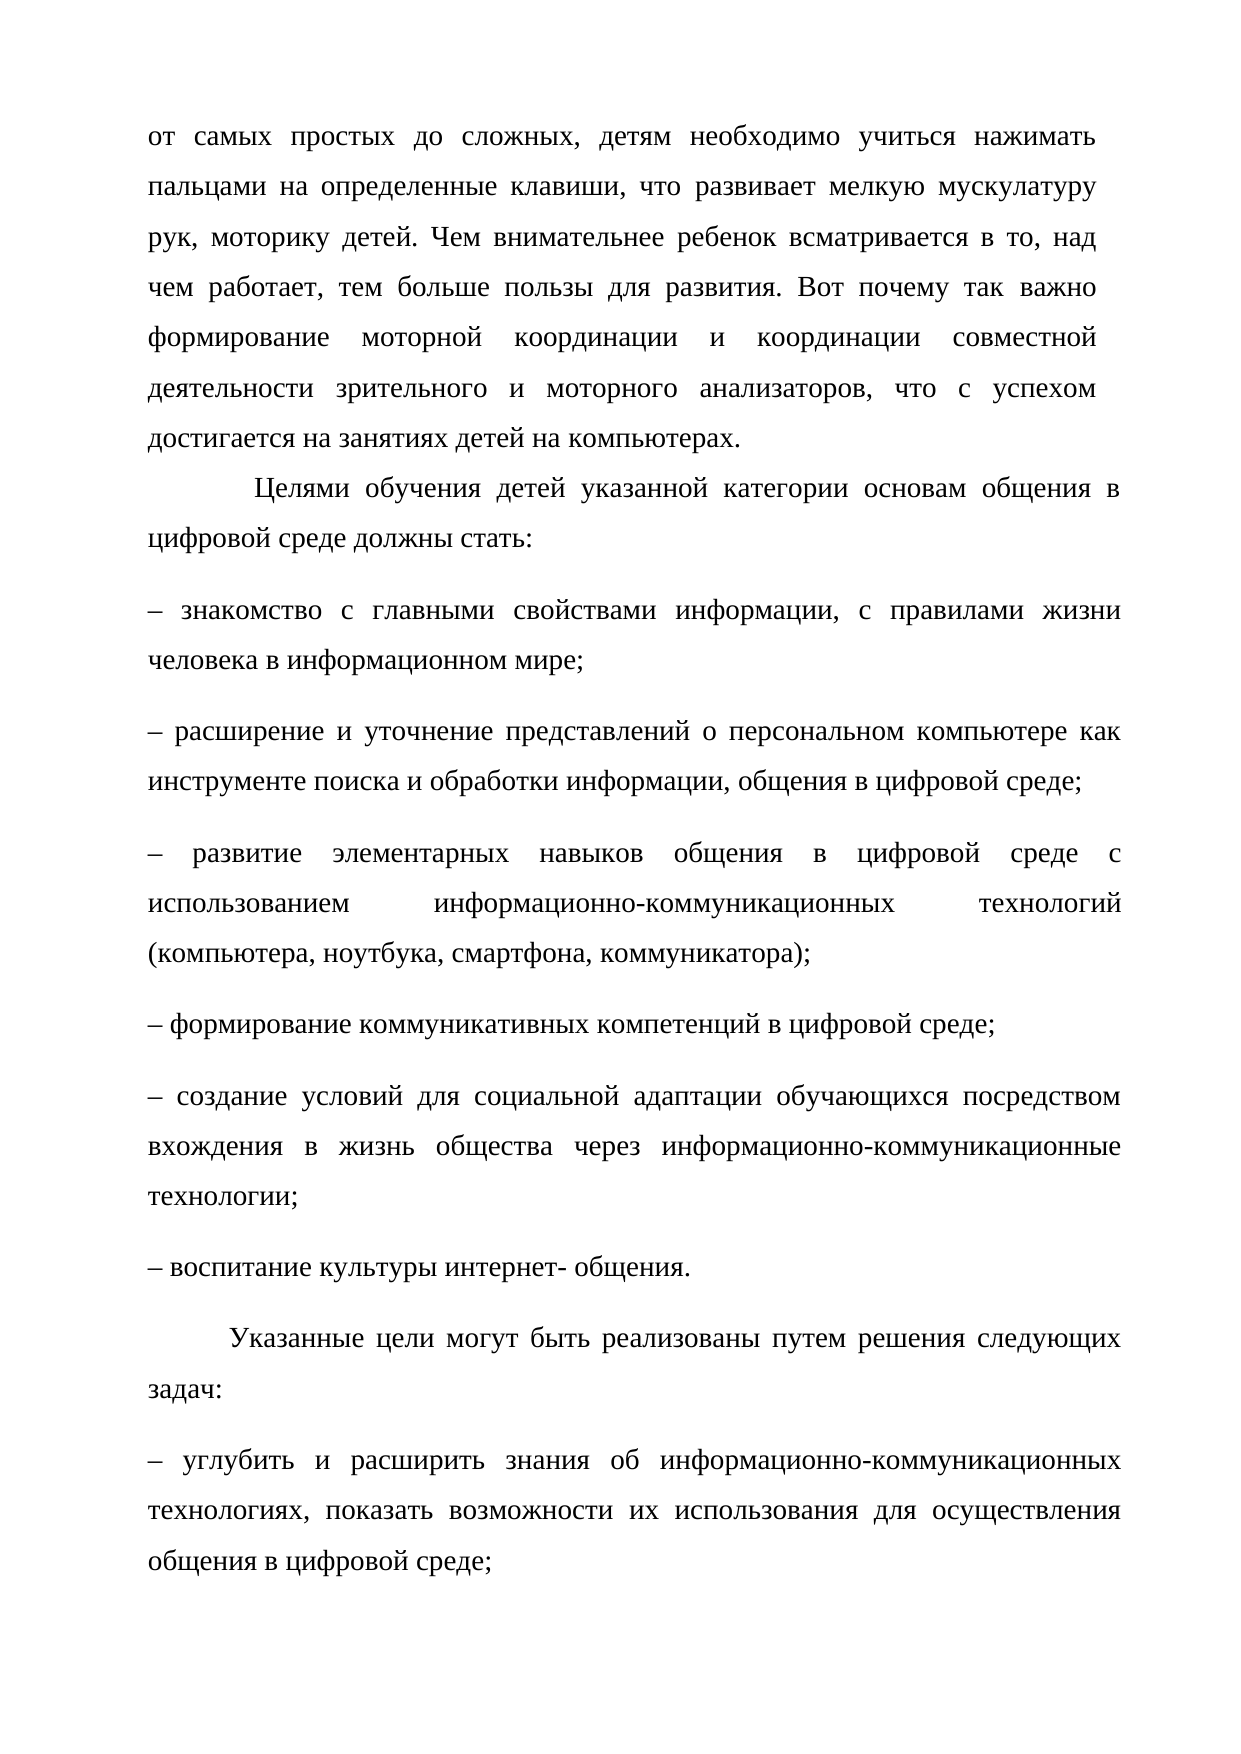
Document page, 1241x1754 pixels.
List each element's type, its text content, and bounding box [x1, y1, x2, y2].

text – развитие элементарных навыков общения в цифровой среде с использованием информационно-коммуникационных технологий (компьютера, ноутбука, смартфона, коммуникатора); [148, 835, 1122, 969]
text – знакомство с главными свойствами информации, с правилами жизни человека в информационном мире; [148, 592, 1122, 676]
text Указанные цели могут быть реализованы путем решения следующих задач: [148, 1321, 1122, 1404]
text – воспитание культуры интернет- общения. [148, 1249, 1122, 1283]
text – формирование коммуникативных компетенций в цифровой среде; [148, 1006, 1122, 1040]
text Целями обучения детей указанной категории основам общения в цифровой среде должны стать: [148, 470, 1122, 554]
text – создание условий для социальной адаптации обучающихся посредством вхождения в жизнь общества через информационно-коммуникационные технологии; [148, 1078, 1122, 1212]
text – углубить и расширить знания об информационно-коммуникационных технологиях, показать возможности их использования для осуществления общения в цифровой среде; [148, 1442, 1122, 1576]
text – расширение и уточнение представлений о персональном компьютере как инструменте поиска и обработки информации, общения в цифровой среде; [148, 713, 1122, 797]
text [148, 118, 1097, 453]
